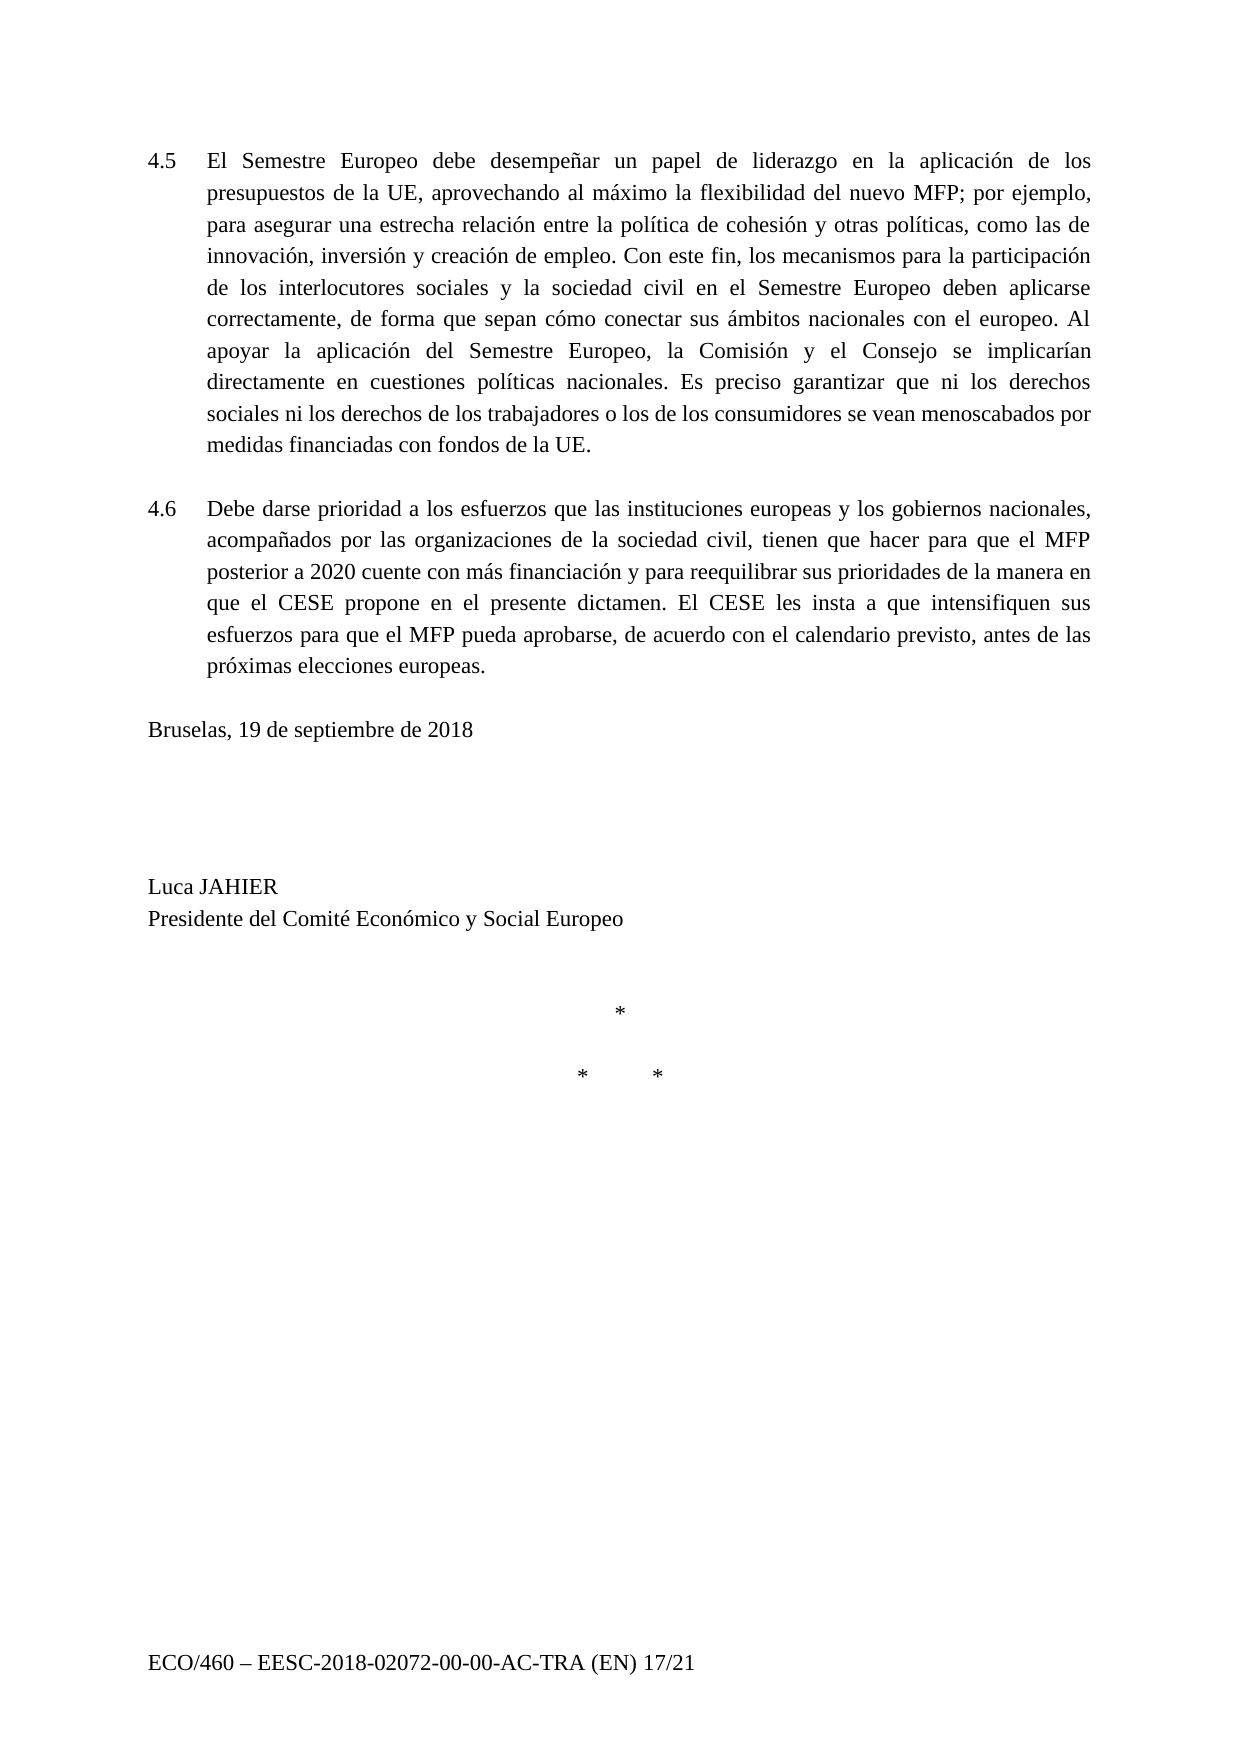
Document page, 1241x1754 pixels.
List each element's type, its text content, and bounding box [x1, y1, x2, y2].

subtitle El Semestre Europeo debe desempeñar un papel de liderazgo en la aplicación de los presupuestos de la UE, aprovechando al máximo la flexibilidad del nuevo MFP; por ejemplo, para asegurar una estrecha relación entre la política de cohesión y otras políticas, como las de innovación, inversión y creación de empleo. Con este fin, los mecanismos para la participación de los interlocutores sociales y la sociedad civil en el Semestre Europeo deben aplicarse correctamente, de forma que sepan cómo conectar sus ámbitos nacionales con el europeo. Al apoyar la aplicación del Semestre Europeo, la Comisión y el Consejo se implicarían directamente en cuestiones políticas nacionales. Es preciso garantizar que ni los derechos sociales ni los derechos de los trabajadores o los de los consumidores se vean menoscabados por medidas financiadas con fondos de la UE. [148, 147, 1093, 458]
text * [148, 1000, 1093, 1026]
subtitle Debe darse prioridad a los esfuerzos que las instituciones europeas y los gobiernos nacionales, acompañados por las organizaciones de la sociedad civil, tienen que hacer para que el MFP posterior a 2020 cuente con más financiación y para reequilibrar sus prioridades de la manera en que el CESE propone en el presente dictamen. El CESE les insta a que intensifiquen sus esfuerzos para que el MFP pueda aprobarse, de acuerdo con el calendario previsto, antes de las próximas elecciones europeas. [148, 495, 1093, 679]
text Luca JAHIER Presidente del Comité Económico y Social Europeo [148, 873, 1093, 931]
text Bruselas, 19 de septiembre de 2018 [148, 716, 1093, 742]
text * * [148, 1063, 1093, 1089]
